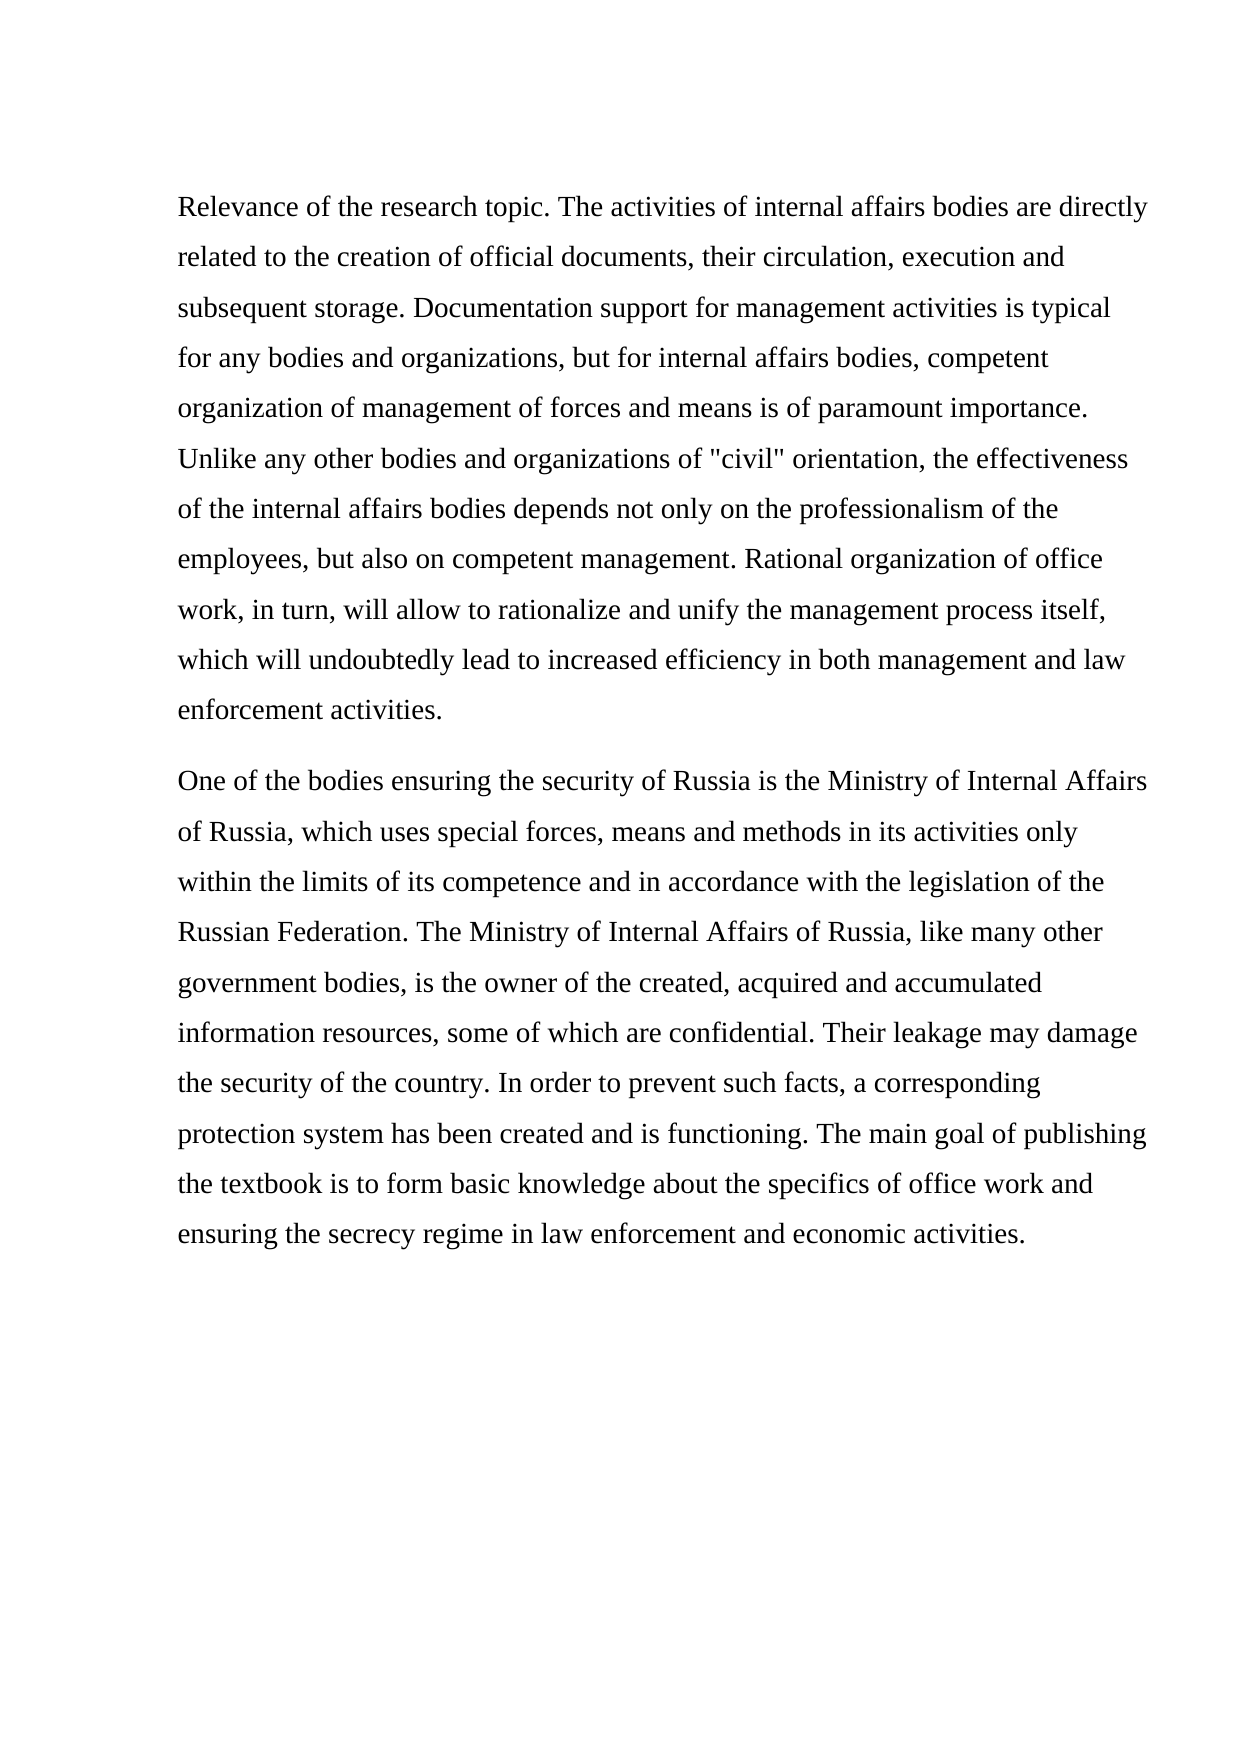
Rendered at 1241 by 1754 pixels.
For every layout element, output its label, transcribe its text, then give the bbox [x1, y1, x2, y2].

text One of the bodies ensuring the security of Russia is the Ministry of Internal Affairs of Russia, which uses special forces, means and methods in its activities only within the limits of its competence and in accordance with the legislation of the Russian Federation. The Ministry of Internal Affairs of Russia, like many other government bodies, is the owner of the created, acquired and accumulated information resources, some of which are confidential. Their leakage may damage the security of the country. In order to prevent such facts, a corresponding protection system has been created and is functioning. The main goal of publishing the textbook is to form basic knowledge about the specifics of office work and ensuring the secrecy regime in law enforcement and economic activities. [177, 763, 1152, 1250]
text Relevance of the research topic. The activities of internal affairs bodies are directly related to the creation of official documents, their circulation, execution and subsequent storage. Documentation support for management activities is typical for any bodies and organizations, but for internal affairs bodies, competent organization of management of forces and means is of paramount importance. Unlike any other bodies and organizations of "civil" orientation, the effectiveness of the internal affairs bodies depends not only on the professionalism of the employees, but also on competent management. Rational organization of office work, in turn, will allow to rationalize and unify the management process itself, which will undoubtedly lead to increased efficiency in both management and law enforcement activities. [177, 189, 1152, 726]
